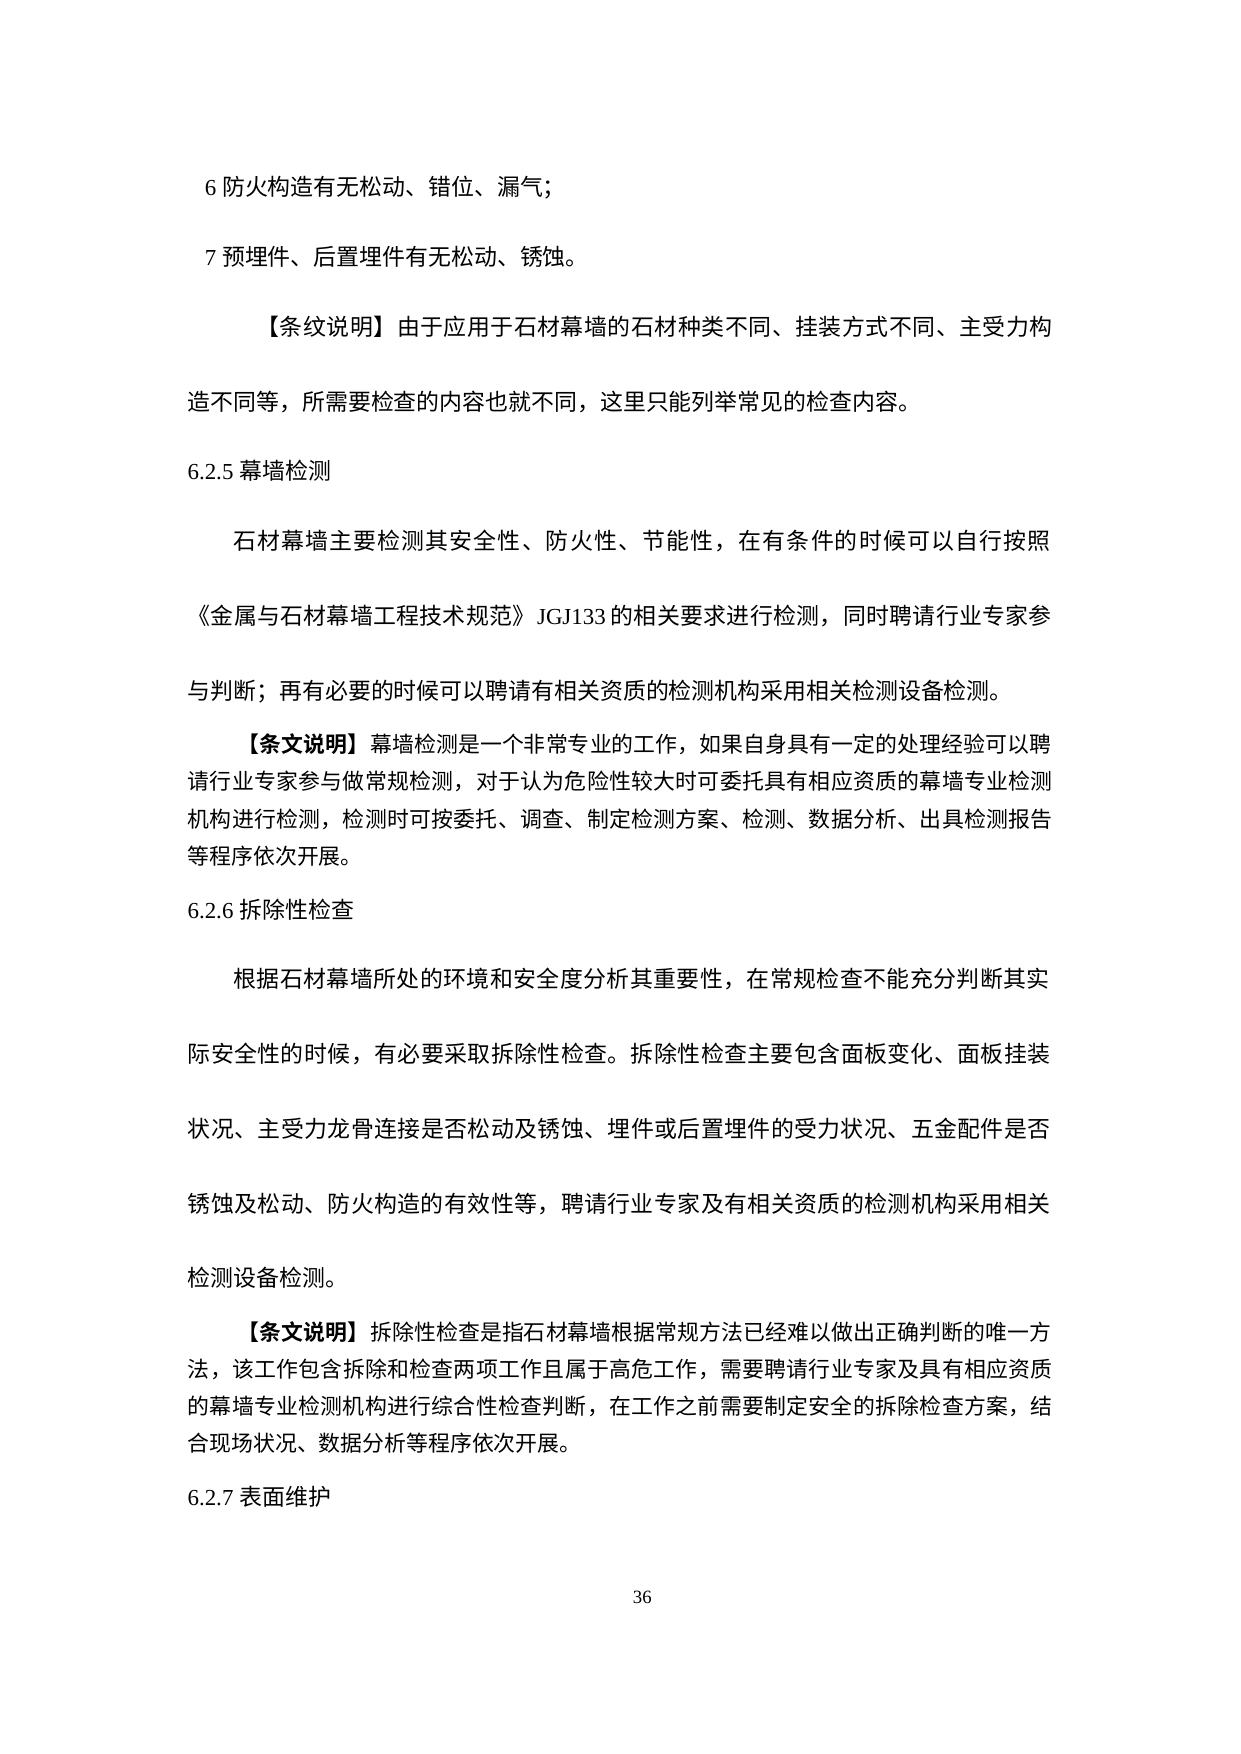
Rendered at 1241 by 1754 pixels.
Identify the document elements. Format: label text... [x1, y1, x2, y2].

text 【条纹说明】由于应用于石材幕墙的石材种类不同、挂装方式不同、主受力构造不同等，所需要检查的内容也就不同，这里只能列举常见的检查内容。 [187, 293, 1053, 432]
text 根据石材幕墙所处的环境和安全度分析其重要性，在常规检查不能充分判断其实际安全性的时候，有必要采取拆除性检查。拆除性检查主要包含面板变化、面板挂装状况、主受力龙骨连接是否松动及锈蚀、埋件或后置埋件的受力状况、五金配件是否锈蚀及松动、防火构造的有效性等，聘请行业专家及有相关资质的检测机构采用相关检测设备检测。 [187, 946, 1053, 1309]
text 6 防火构造有无松动、错位、漏气； [187, 153, 1053, 218]
text 6.2.5 幕墙检测 [187, 437, 1053, 502]
text 6.2.7 表面维护 [187, 1463, 1053, 1528]
text 7 预埋件、后置埋件有无松动、锈蚀。 [187, 223, 1053, 288]
text 石材幕墙主要检测其安全性、防火性、节能性，在有条件的时候可以自行按照《金属与石材幕墙工程技术规范》JGJ133的相关要求进行检测，同时聘请行业专家参与判断；再有必要的时候可以聘请有相关资质的检测机构采用相关检测设备检测。 [187, 507, 1053, 722]
text 6.2.6 拆除性检查 [187, 876, 1053, 941]
text 【条文说明】幕墙检测是一个非常专业的工作，如果自身具有一定的处理经验可以聘请行业专家参与做常规检测，对于认为危险性较大时可委托具有相应资质的幕墙专业检测机构进行检测，检测时可按委托、调查、制定检测方案、检测、数据分析、出具检测报告等程序依次开展。 [187, 727, 1053, 871]
text 【条文说明】拆除性检查是指石材幕墙根据常规方法已经难以做出正确判断的唯一方法，该工作包含拆除和检查两项工作且属于高危工作，需要聘请行业专家及具有相应资质的幕墙专业检测机构进行综合性检查判断，在工作之前需要制定安全的拆除检查方案，结合现场状况、数据分析等程序依次开展。 [187, 1314, 1053, 1458]
